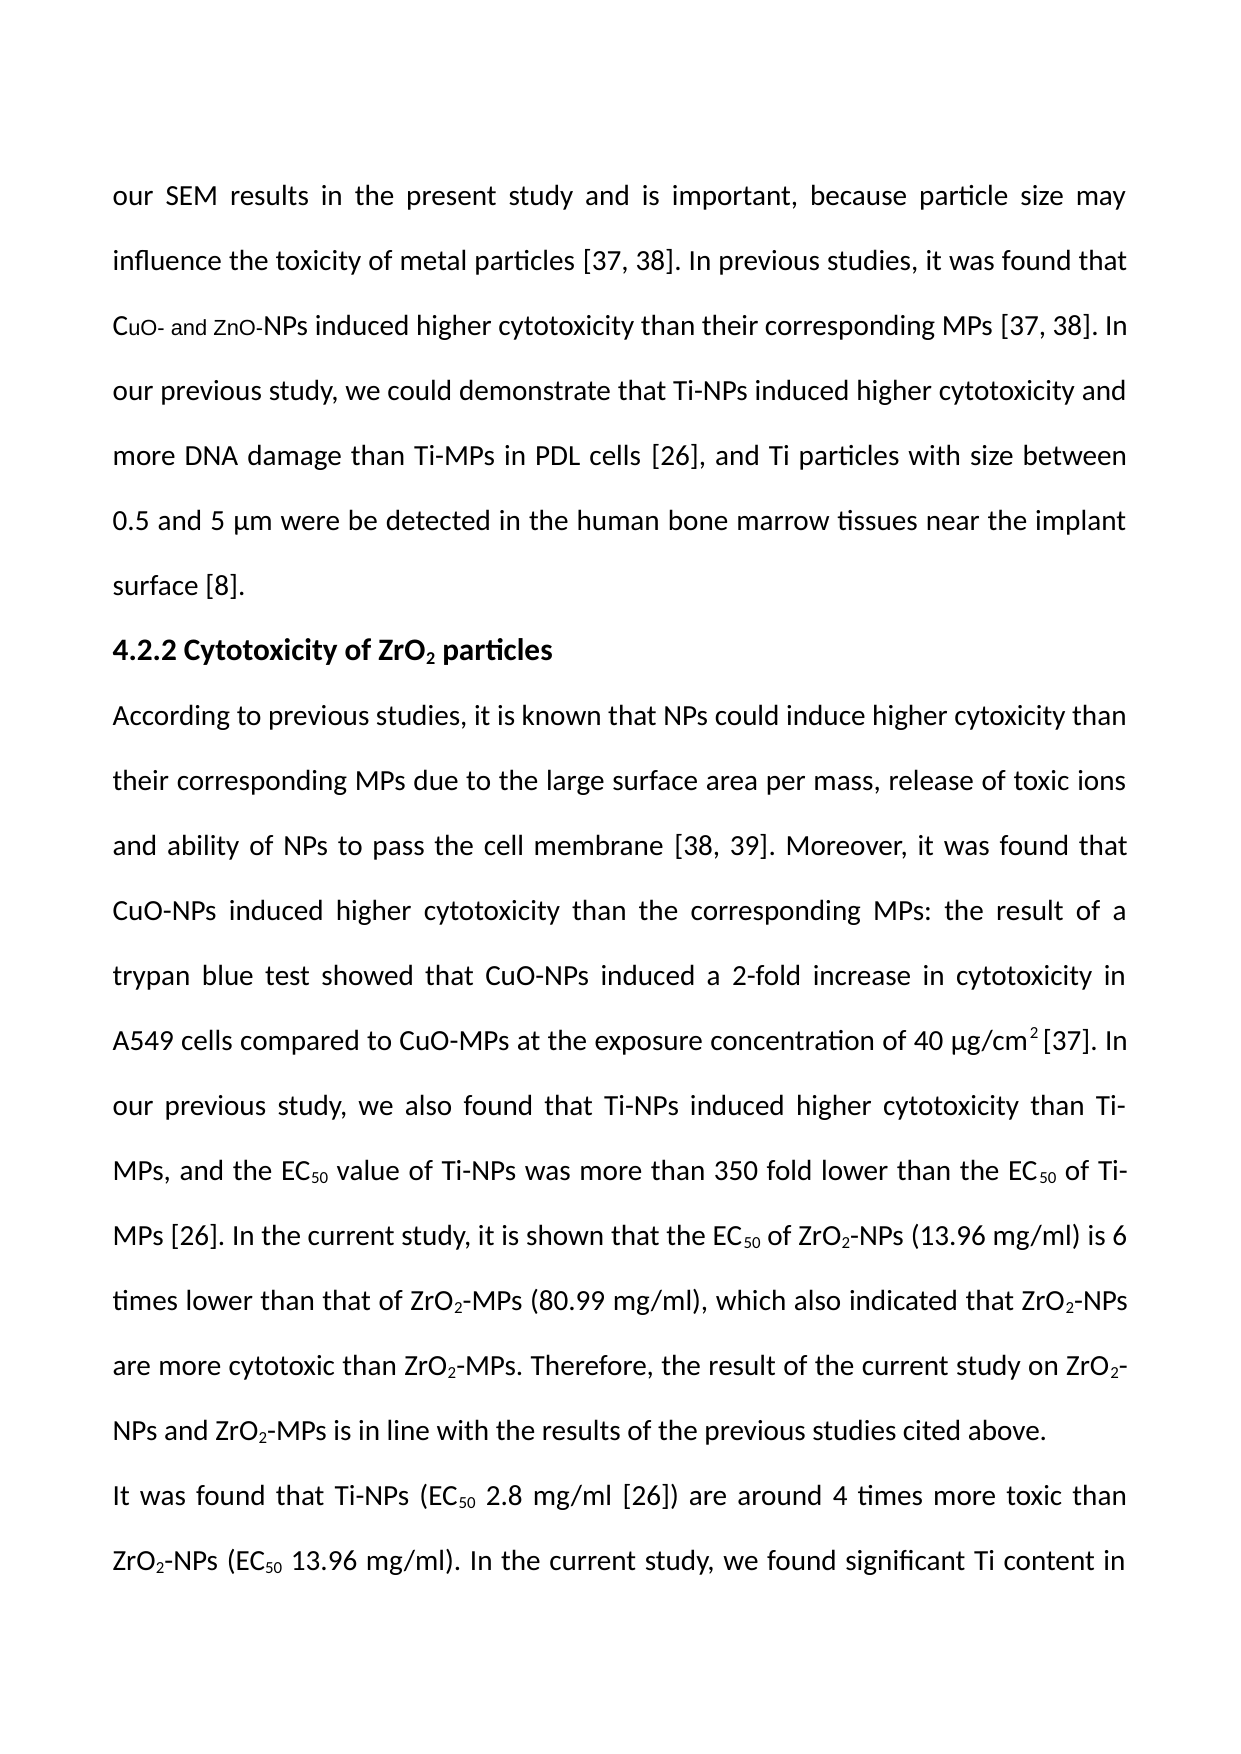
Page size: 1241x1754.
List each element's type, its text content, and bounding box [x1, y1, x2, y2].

text According to previous studies, it is known that NPs could induce higher cytoxicity than their corresponding MPs due to the large surface area per mass, release of toxic ions and ability of NPs to pass the cell membrane [38, 39]. Moreover, it was found that CuO-NPs induced higher cytotoxicity than the corresponding MPs: the result of a trypan blue test showed that CuO-NPs induced a 2-fold increase in cytotoxicity in A549 cells compared to CuO-MPs at the exposure concentration of 40 µg/cm2 [37]. In our previous study, we also found that Ti-NPs induced higher cytotoxicity than Ti-MPs, and the EC50 value of Ti-NPs was more than 350 fold lower than the EC50 of Ti-MPs [26]. In the current study, it is shown that the EC50 of ZrO2-NPs (13.96 mg/ml) is 6 times lower than that of ZrO2-MPs (80.99 mg/ml), which also indicated that ZrO2-NPs are more cytotoxic than ZrO2-MPs. Therefore, the result of the current study on ZrO2-NPs and ZrO2-MPs is in line with the results of the previous studies cited above. [112, 682, 1128, 1462]
text 4.2.2 Cytotoxicity of ZrO2 particles [112, 617, 1128, 682]
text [112, 162, 1128, 617]
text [112, 1462, 1128, 1592]
